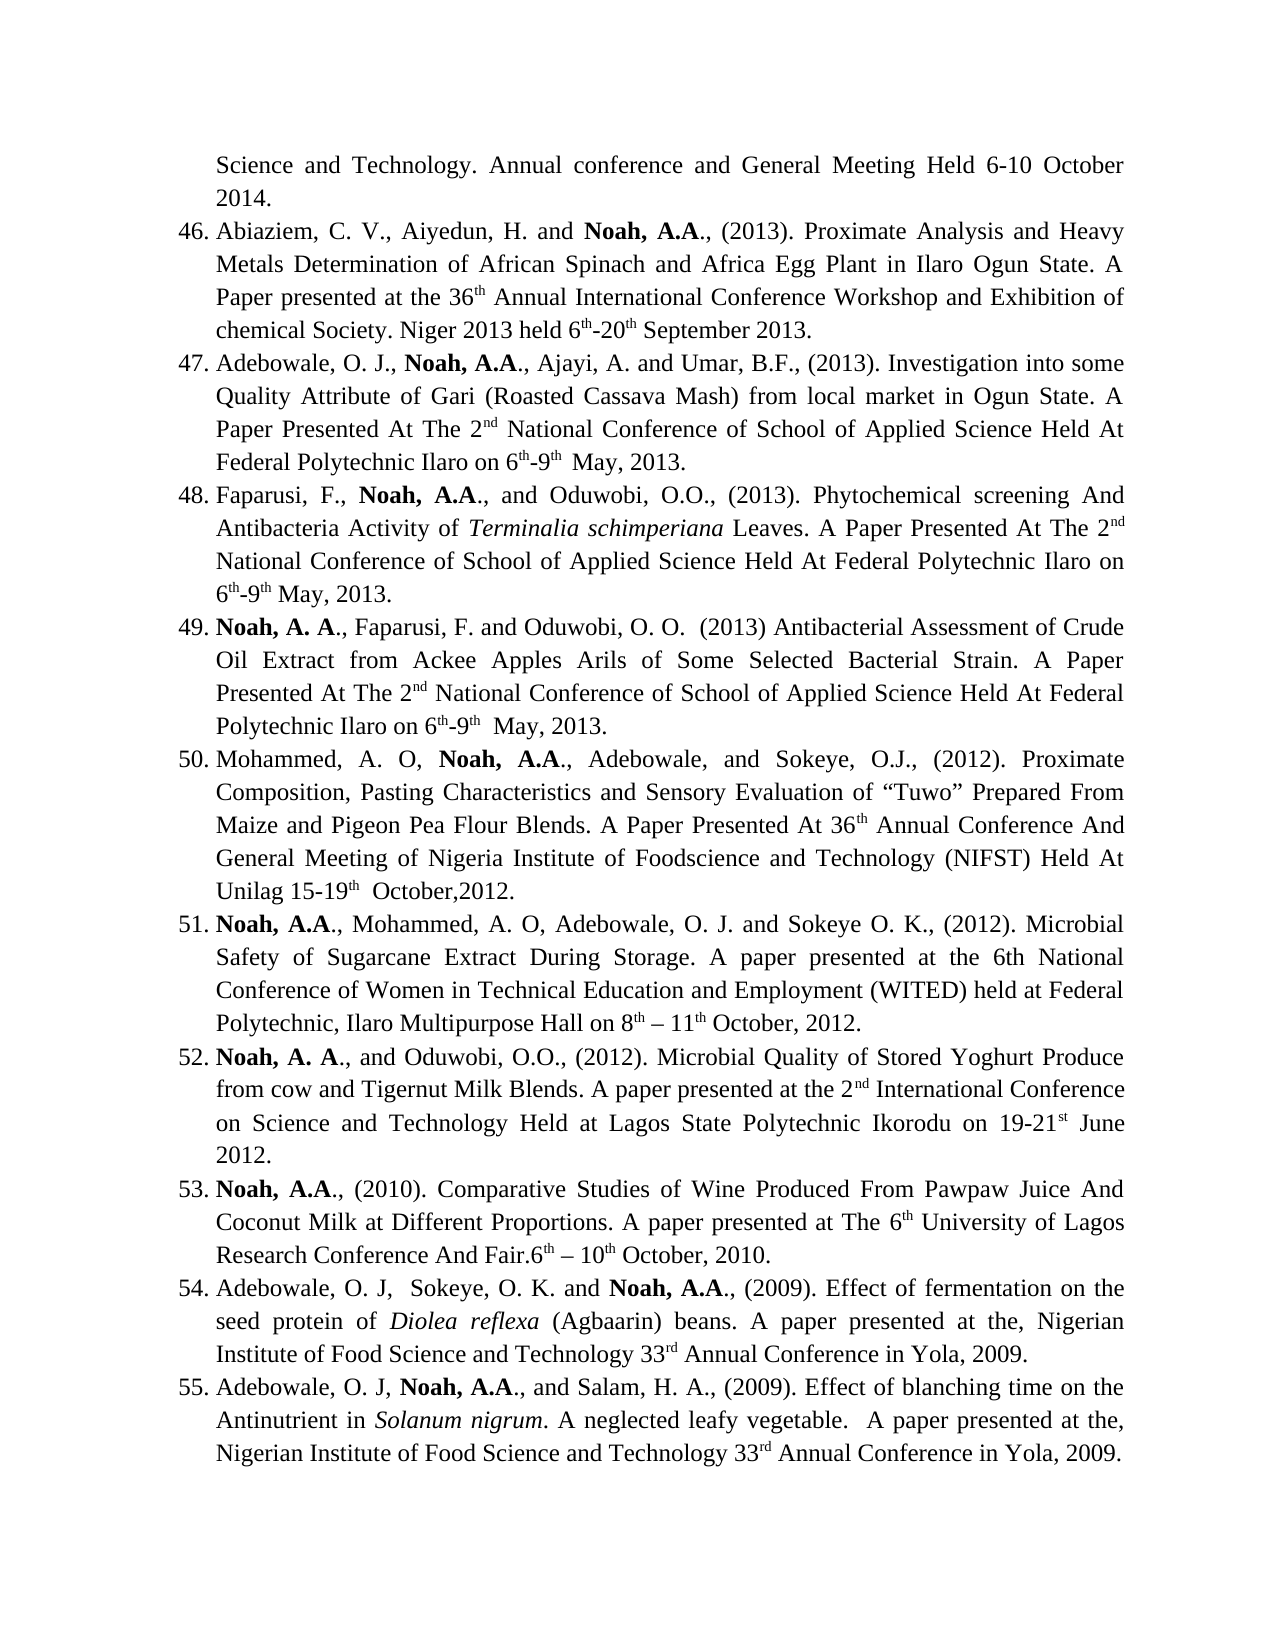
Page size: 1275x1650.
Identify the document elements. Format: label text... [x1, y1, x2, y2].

list Noah, A. A., and Oduwobi, O.O., (2012). Microbial Quality of Stored Yoghurt Produce from cow and Tigernut Milk Blends. A paper presented at the 2nd International Conference on Science and Technology Held at Lagos State Polytechnic Ikorodu on 19-21st June 2012. [178, 1042, 1125, 1169]
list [178, 150, 1125, 212]
list Mohammed, A. O, Noah, A.A., Adebowale, and Sokeye, O.J., (2012). Proximate Composition, Pasting Characteristics and Sensory Evaluation of “Tuwo” Prepared From Maize and Pigeon Pea Flour Blends. A Paper Presented At 36th Annual Conference And General Meeting of Nigeria Institute of Foodscience and Technology (NIFST) Held At Unilag 15-19th October,2012. [178, 744, 1125, 905]
list Adebowale, O. J, Sokeye, O. K. and Noah, A.A., (2009). Effect of fermentation on the seed protein of Diolea reflexa (Agbaarin) beans. A paper presented at the, Nigerian Institute of Food Science and Technology 33rd Annual Conference in Yola, 2009. [178, 1273, 1125, 1367]
list Noah, A.A., Mohammed, A. O, Adebowale, O. J. and Sokeye O. K., (2012). Microbial Safety of Sugarcane Extract During Storage. A paper presented at the 6th National Conference of Women in Technical Education and Employment (WITED) held at Federal Polytechnic, Ilaro Multipurpose Hall on 8th – 11th October, 2012. [178, 909, 1125, 1037]
list Noah, A.A., (2010). Comparative Studies of Wine Produced From Pawpaw Juice And Coconut Milk at Different Proportions. A paper presented at The 6th University of Lagos Research Conference And Fair.6th – 10th October, 2010. [178, 1174, 1125, 1268]
list Faparusi, F., Noah, A.A., and Oduwobi, O.O., (2013). Phytochemical screening And Antibacteria Activity of Terminalia schimperiana Leaves. A Paper Presented At The 2nd National Conference of School of Applied Science Held At Federal Polytechnic Ilaro on 6th-9th May, 2013. [178, 480, 1125, 608]
list Adebowale, O. J., Noah, A.A., Ajayi, A. and Umar, B.F., (2013). Investigation into some Quality Attribute of Gari (Roasted Cassava Mash) from local market in Ogun State. A Paper Presented At The 2nd National Conference of School of Applied Science Held At Federal Polytechnic Ilaro on 6th-9th May, 2013. [178, 348, 1125, 476]
list Noah, A. A., Faparusi, F. and Oduwobi, O. O. (2013) Antibacterial Assessment of Crude Oil Extract from Ackee Apples Arils of Some Selected Bacterial Strain. A Paper Presented At The 2nd National Conference of School of Applied Science Held At Federal Polytechnic Ilaro on 6th-9th May, 2013. [178, 612, 1125, 740]
list Abiaziem, C. V., Aiyedun, H. and Noah, A.A., (2013). Proximate Analysis and Heavy Metals Determination of African Spinach and Africa Egg Plant in Ilaro Ogun State. A Paper presented at the 36th Annual International Conference Workshop and Exhibition of chemical Society. Niger 2013 held 6th-20th September 2013. [178, 216, 1125, 344]
list Adebowale, O. J, Noah, A.A., and Salam, H. A., (2009). Effect of blanching time on the Antinutrient in Solanum nigrum. A neglected leafy vegetable. A paper presented at the, Nigerian Institute of Food Science and Technology 33rd Annual Conference in Yola, 2009. [178, 1372, 1125, 1467]
